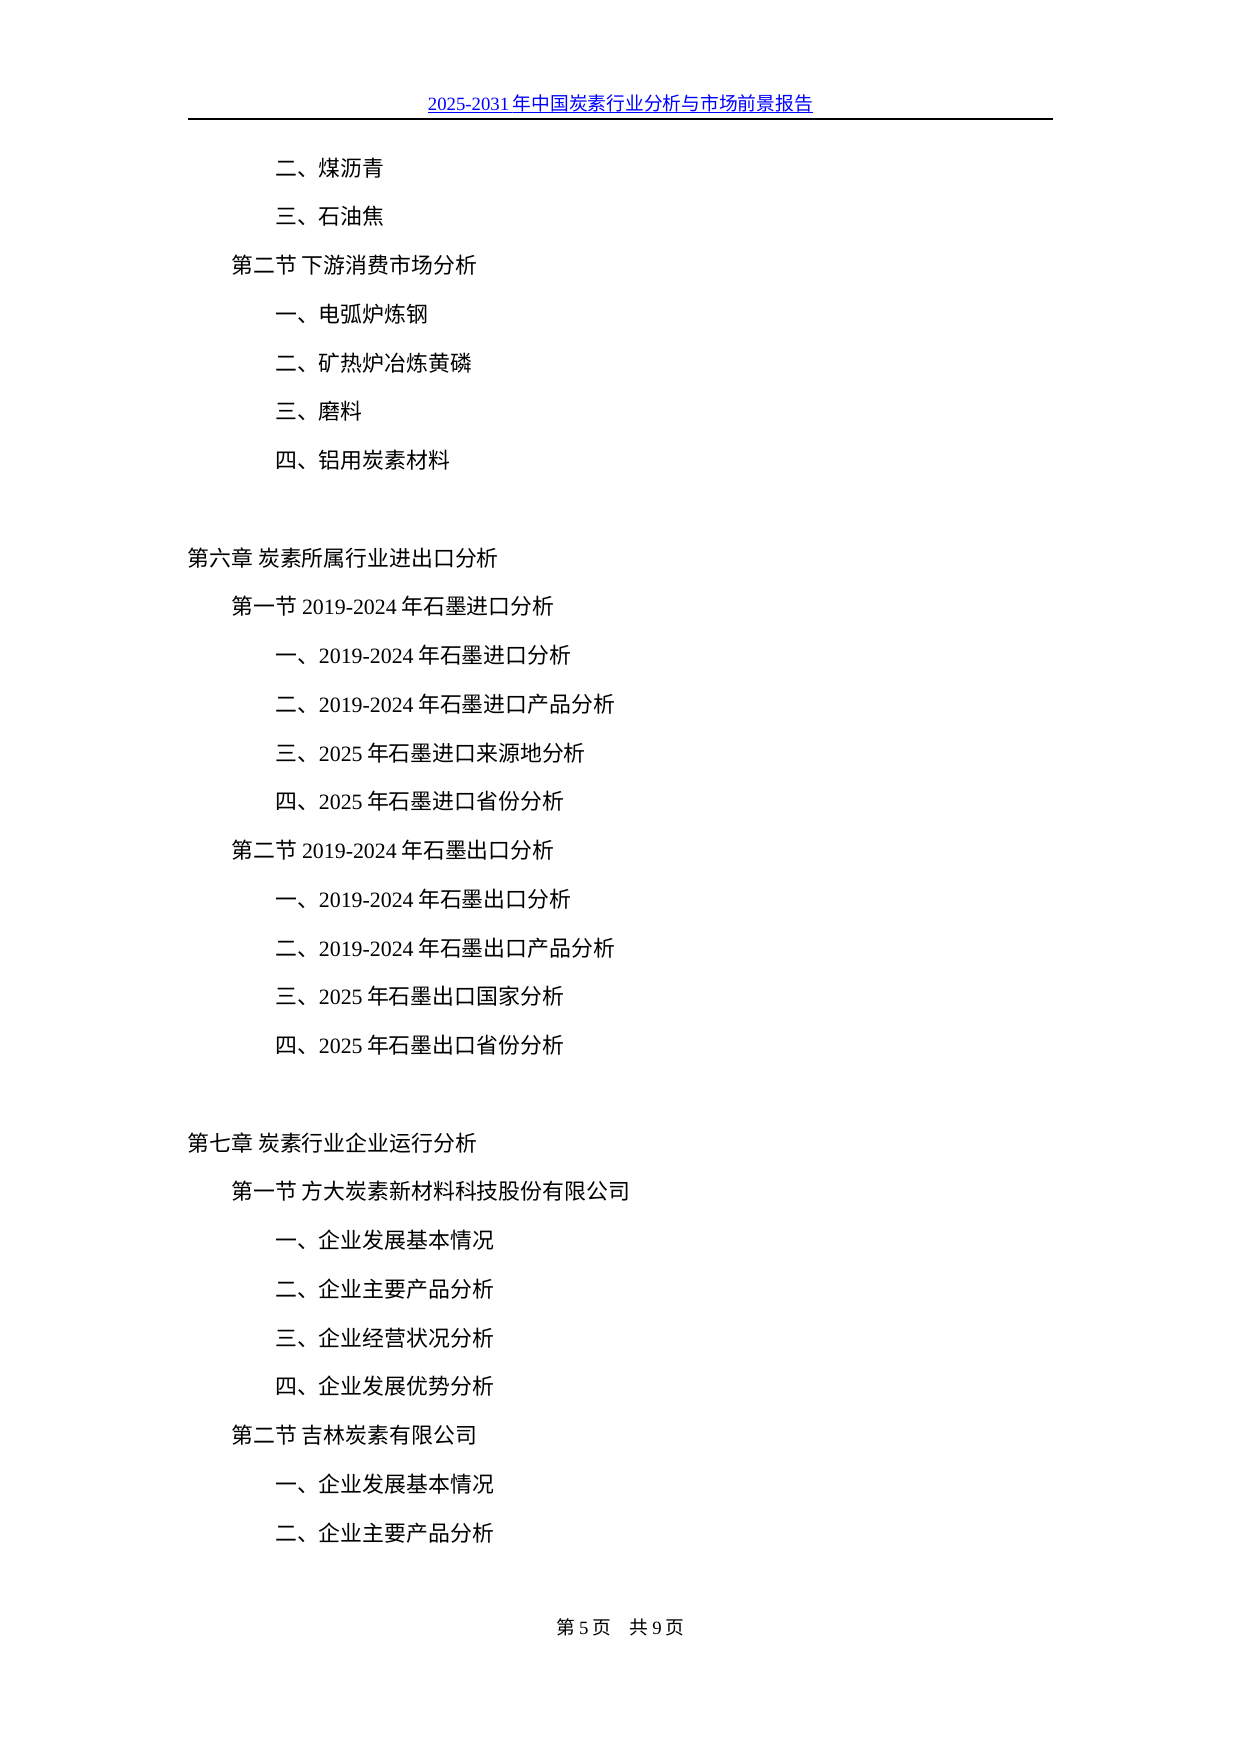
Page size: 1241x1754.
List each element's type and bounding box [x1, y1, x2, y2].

text [187, 150, 1053, 1548]
